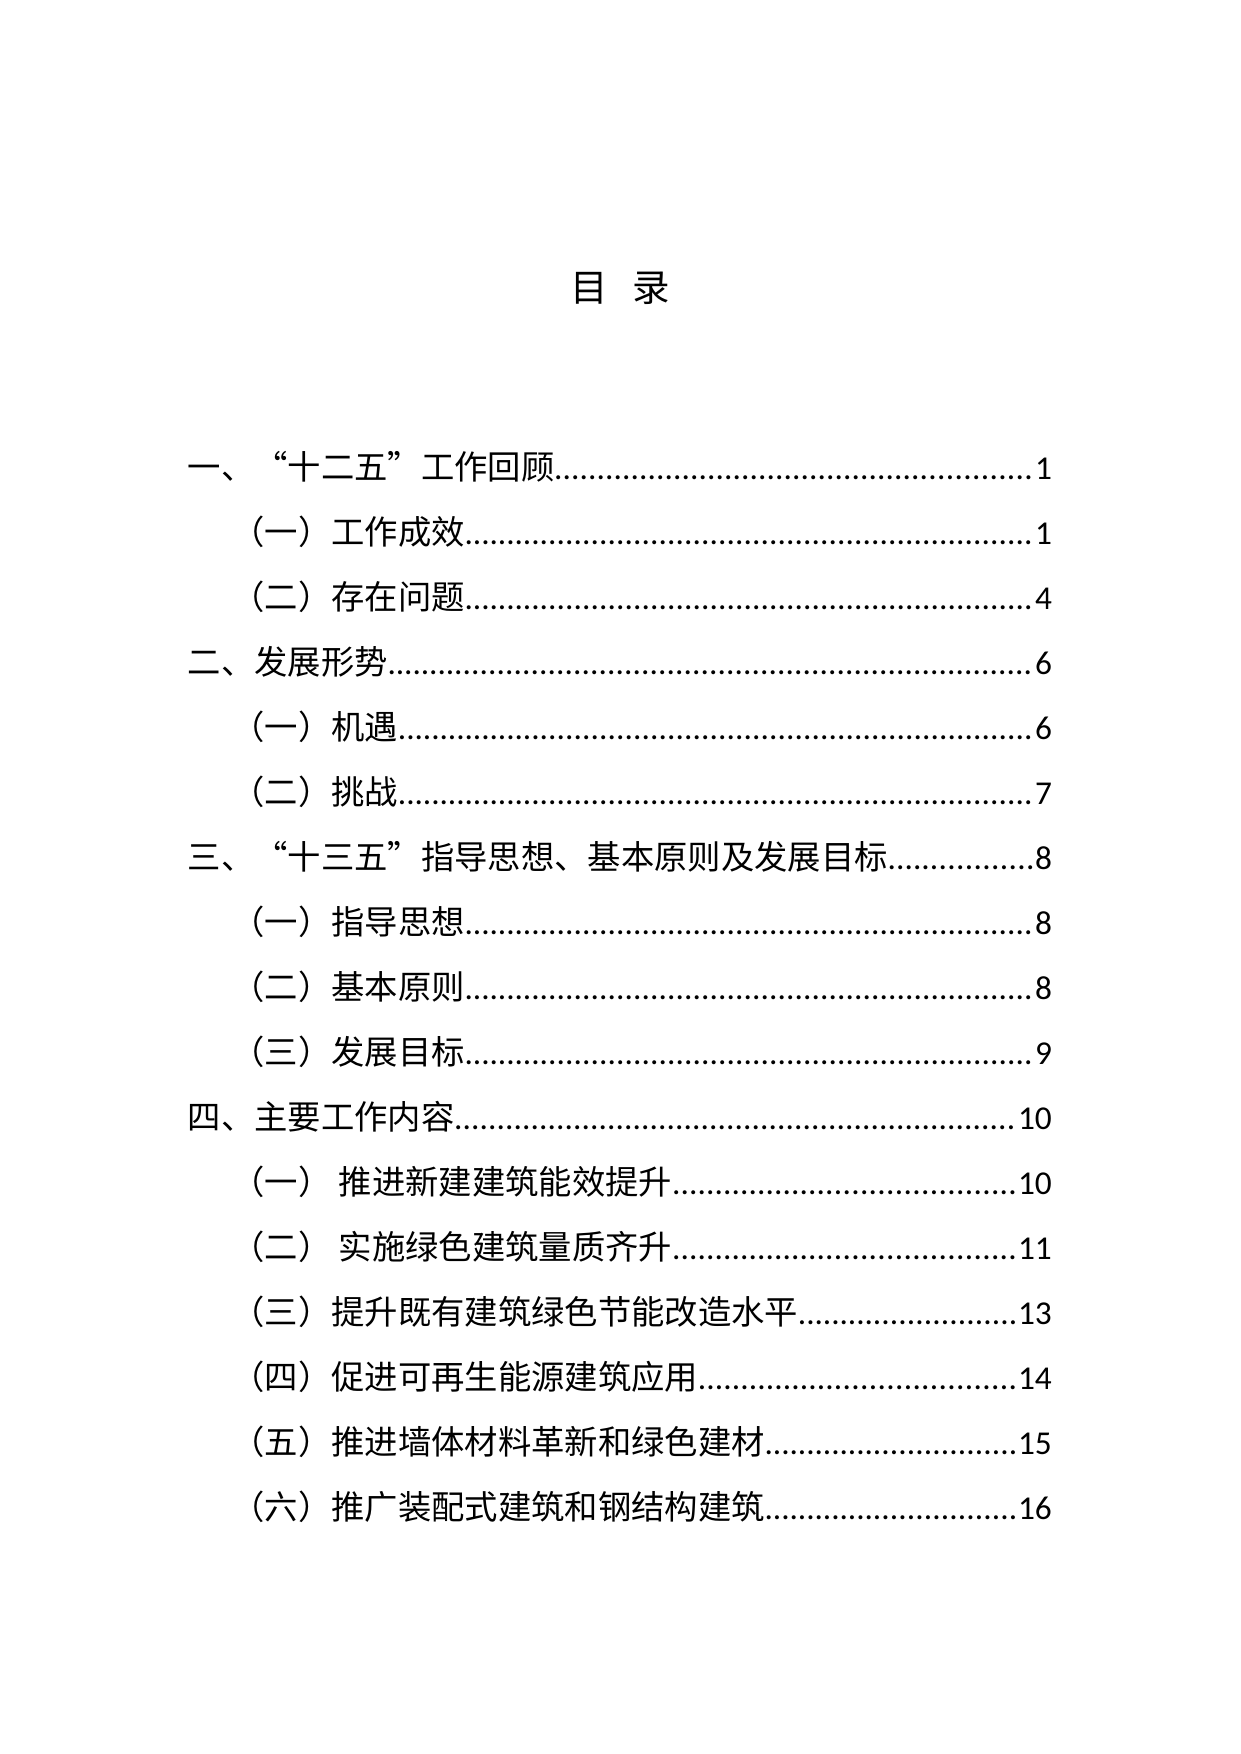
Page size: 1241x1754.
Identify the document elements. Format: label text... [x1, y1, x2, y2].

text （五）推进墙体材料革新和绿色建材 15 [231, 1407, 1053, 1472]
text （三）提升既有建筑绿色节能改造水平 13 [231, 1277, 1053, 1342]
text （一） 推进新建建筑能效提升 10 [231, 1147, 1053, 1212]
text （一）指导思想 8 [231, 887, 1053, 952]
text （一）工作成效 1 [231, 497, 1053, 562]
text 一、“十二五”工作回顾 1 [187, 432, 1053, 497]
text （二）存在问题 4 [231, 562, 1053, 627]
text 三、“十三五”指导思想、基本原则及发展目标 8 [187, 822, 1053, 887]
text （二） 实施绿色建筑量质齐升 11 [231, 1212, 1053, 1277]
text （三）发展目标 9 [231, 1017, 1053, 1082]
text （二）挑战 7 [231, 757, 1053, 822]
text 目 录 [187, 252, 1053, 317]
text （一）机遇 6 [231, 692, 1053, 757]
text 四、主要工作内容 10 [187, 1082, 1053, 1147]
text 二、发展形势 6 [187, 627, 1053, 692]
text （二）基本原则 8 [231, 952, 1053, 1017]
text （四）促进可再生能源建筑应用 14 [231, 1342, 1053, 1407]
text （六）推广装配式建筑和钢结构建筑 16 [231, 1472, 1053, 1537]
